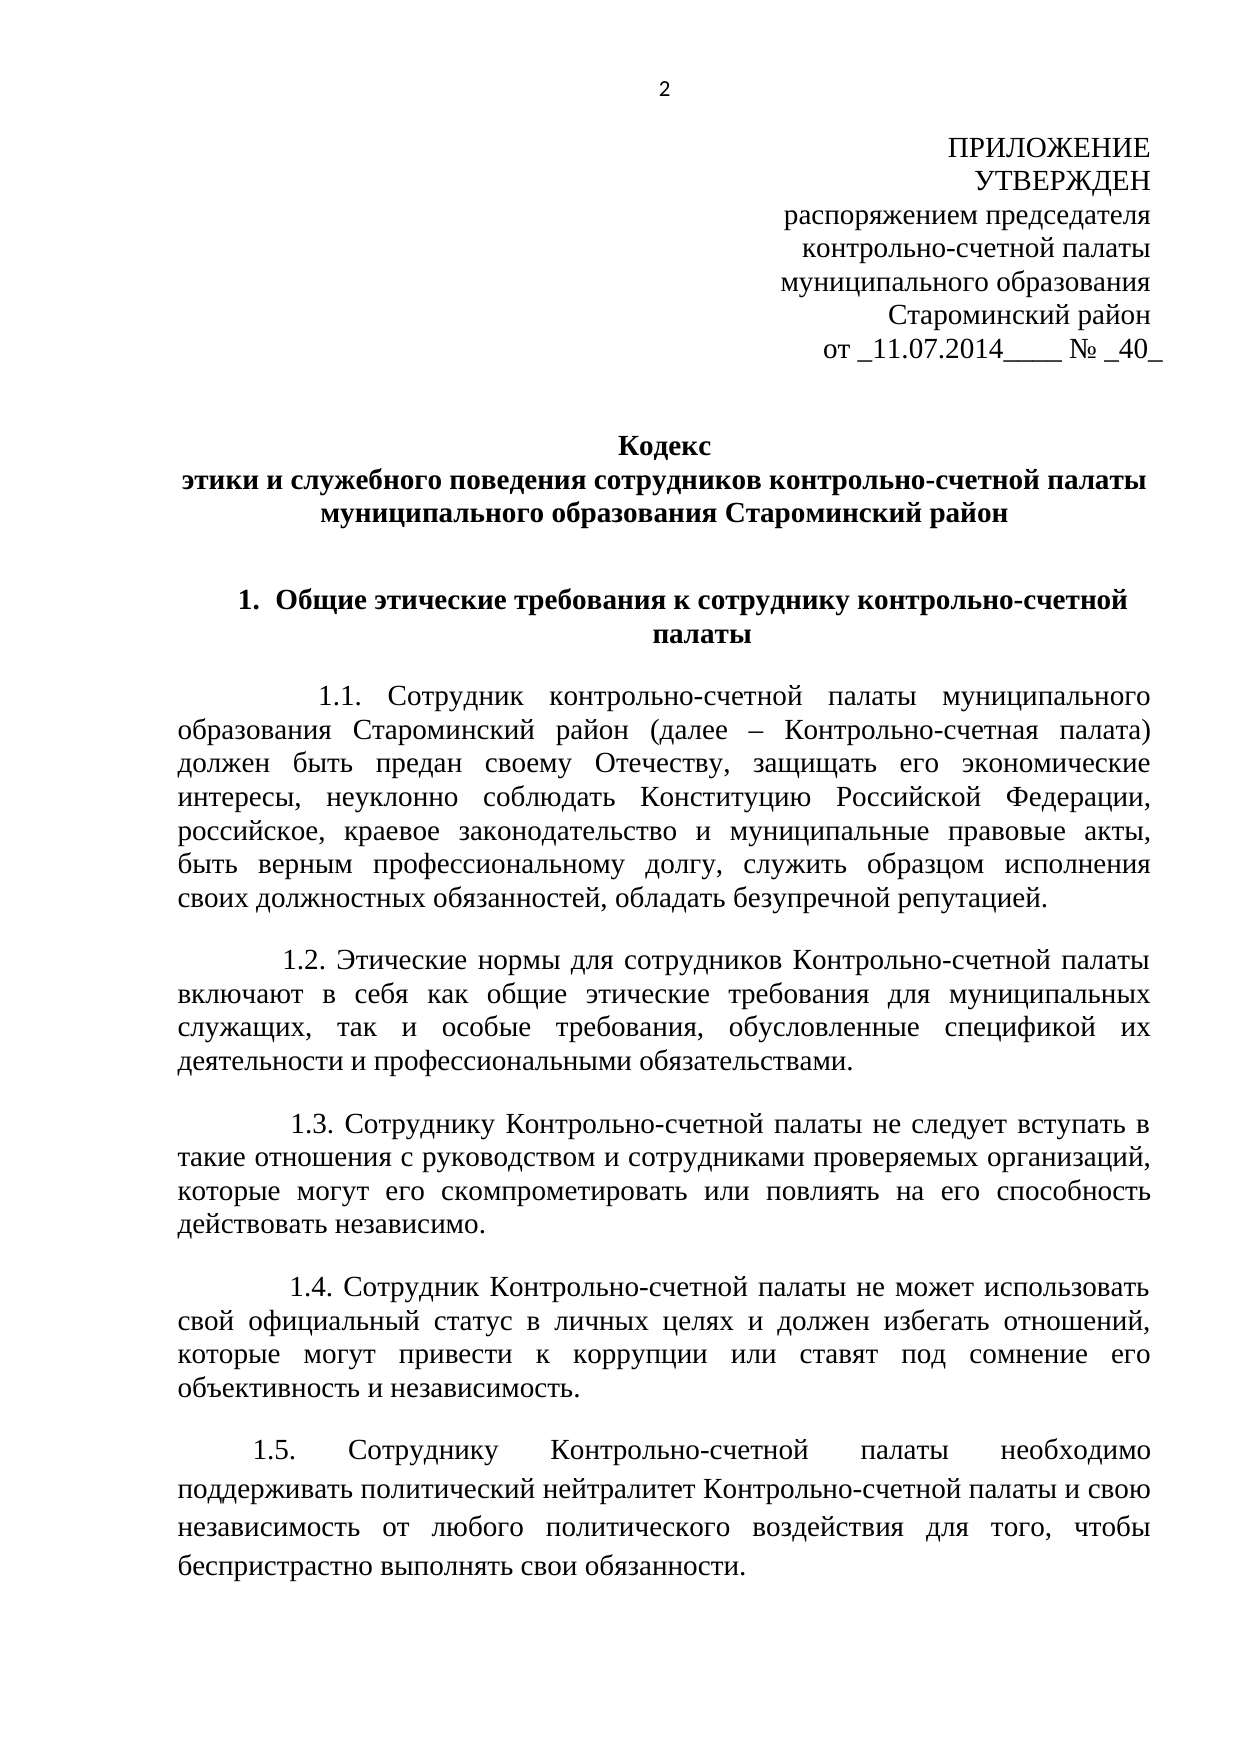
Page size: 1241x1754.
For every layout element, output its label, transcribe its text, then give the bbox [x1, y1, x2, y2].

text Кодекс этики и служебного поведения сотрудников контрольно-счетной палаты муниципального образования Староминский район [177, 428, 1152, 553]
text 1.3. Сотруднику Контрольно-счетной палаты не следует вступать в такие отношения с руководством и сотрудниками проверяемых организаций, которые могут его скомпрометировать или повлиять на его способность действовать независимо. [177, 1106, 1152, 1240]
text 1.5. Сотруднику Контрольно-счетной палаты необходимо поддерживать политический нейтралитет Контрольно-счетной палаты и свою независимость от любого политического воздействия для того, чтобы беспристрастно выполнять свои обязанности. [177, 1432, 1152, 1582]
text 1.1. Сотрудник контрольно-счетной палаты муниципального образования Староминский район (далее – Контрольно-счетная палата) должен быть предан своему Отечеству, защищать его экономические интересы, неуклонно соблюдать Конституцию Российской Федерации, российское, краевое законодательство и муниципальные правовые акты, быть верным профессиональному долгу, служить образцом исполнения своих должностных обязанностей, обладать безупречной репутацией. [177, 678, 1152, 913]
text 1.4. Сотрудник Контрольно-счетной палаты не может использовать свой официальный статус в личных целях и должен избегать отношений, которые могут привести к коррупции или ставят под сомнение его объективность и независимость. [177, 1269, 1152, 1403]
table_header ПРИЛОЖЕНИЕ УТВЕРЖДЕН распоряжением председателя контрольно-счетной палаты муниципального образования Староминский район от _11.07.2014____ № _40_ [665, 130, 1174, 366]
text 1.2. Этические нормы для сотрудников Контрольно-счетной палаты включают в себя как общие этические требования для муниципальных служащих, так и особые требования, обусловленные спецификой их деятельности и профессиональными обязательствами. [177, 942, 1152, 1077]
list Общие этические требования к сотруднику контрольно-счетной палаты [215, 582, 1152, 649]
